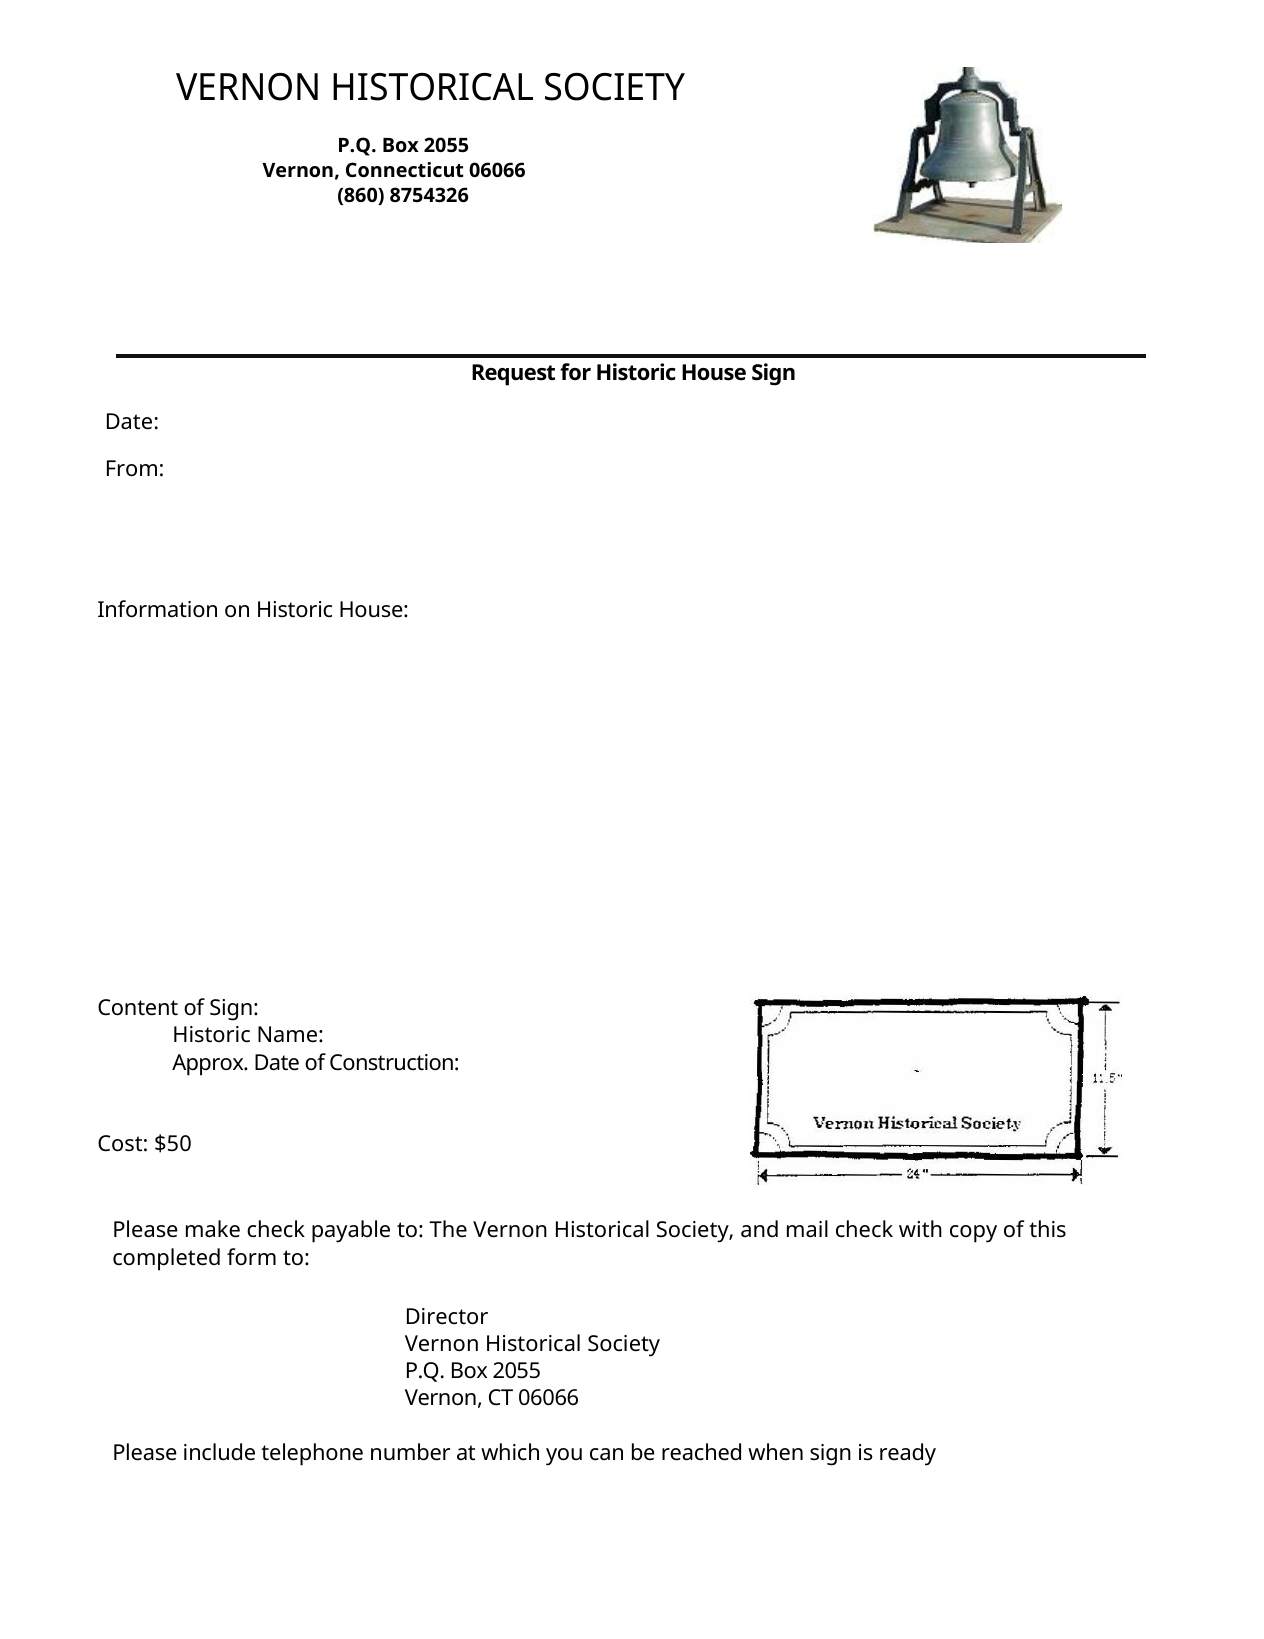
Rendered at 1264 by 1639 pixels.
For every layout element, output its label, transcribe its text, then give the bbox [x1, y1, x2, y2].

picture [873, 67, 1063, 243]
text Vernon Historical Society [404, 1331, 1170, 1356]
text Vernon, CT 06066 [404, 1385, 1170, 1411]
text Cost: $50 [97, 1131, 519, 1157]
text Approx. Date of Construction: [172, 1049, 519, 1075]
text Date: From: [104, 392, 1170, 486]
table_header [873, 66, 1170, 242]
text Please make check payable to: The Vernon Historical Society, and mail check with copy of this completed form to: [112, 1215, 1095, 1271]
picture [749, 995, 1123, 1185]
text Director [404, 1304, 1170, 1329]
text Please include telephone number at which you can be reached when sign is ready [112, 1440, 1170, 1465]
text Information on Historic House: [97, 597, 1170, 623]
text Historic Name: [172, 1022, 519, 1048]
table_header VERNON HISTORICAL SOCIETY P.Q. Box 2055 Vernon, Connecticut 06066 (860) 8754326 [97, 66, 873, 242]
text Content of Sign: [97, 995, 519, 1021]
text P.Q. Box 2055 [404, 1358, 1170, 1384]
text Request for Historic House Sign [97, 360, 1170, 386]
